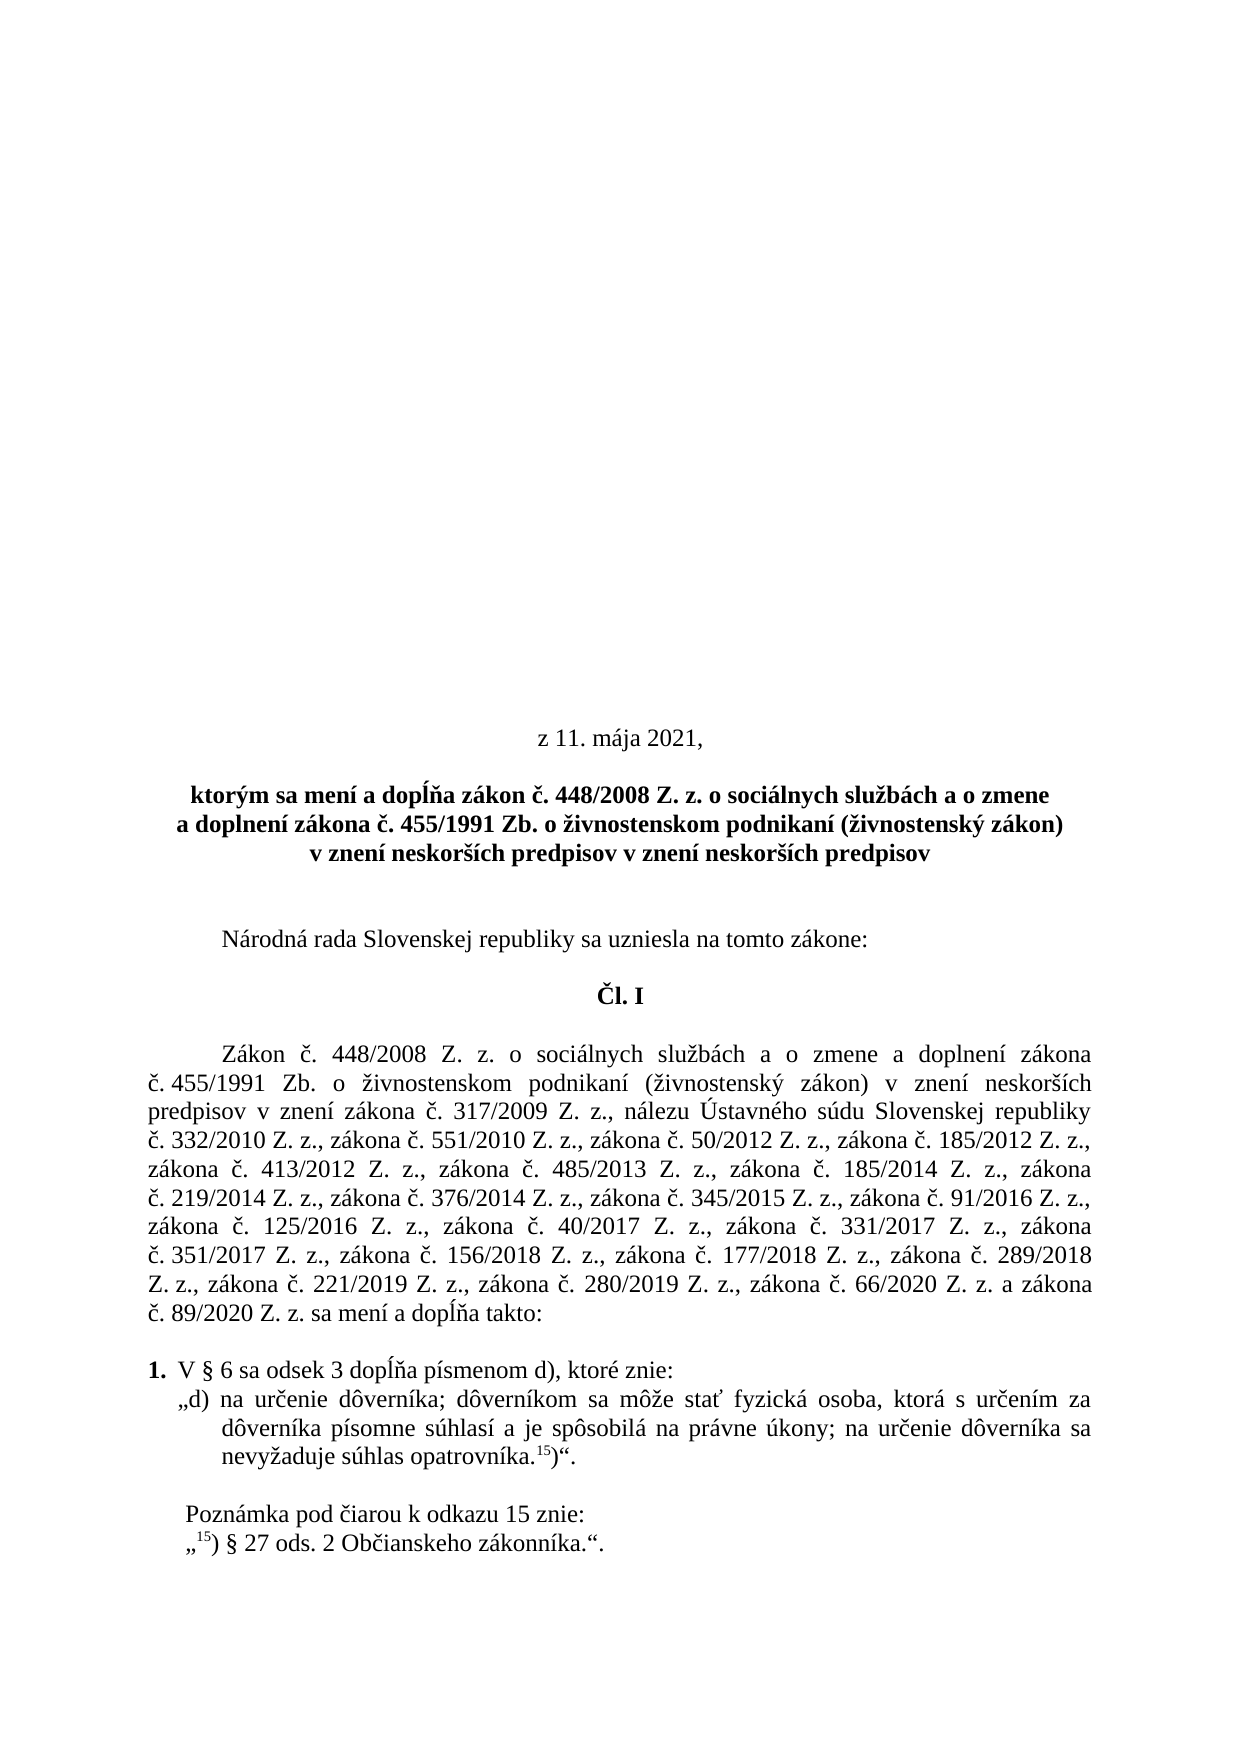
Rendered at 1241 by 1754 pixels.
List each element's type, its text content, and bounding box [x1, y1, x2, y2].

text z 11. mája 2021, [148, 723, 1093, 751]
text Národná rada Slovenskej republiky sa uzniesla na tomto zákone: [148, 924, 1093, 953]
list Poznámka pod čiarou k odkazu 15 znie: [185, 1499, 1093, 1528]
list „d) na určenie dôverníka; dôverníkom sa môže stať fyzická osoba, ktorá s určením za dôverníka písomne súhlasí a je spôsobilá na právne úkony; na určenie dôverníka sa nevyžaduje súhlas opatrovníka.15)“. [177, 1384, 1093, 1470]
text Zákon č. 448/2008 Z. z. o sociálnych službách a o zmene a doplnení zákona č. 455/1991 Zb. o živnostenskom podnikaní (živnostenský zákon) v znení neskorších predpisov v znení zákona č. 317/2009 Z. z., nálezu Ústavného súdu Slovenskej republiky č. 332/2010 Z. z., zákona č. 551/2010 Z. z., zákona č. 50/2012 Z. z., zákona č. 185/2012 Z. z., zákona č. 413/2012 Z. z., zákona č. 485/2013 Z. z., zákona č. 185/2014 Z. z., zákona č. 219/2014 Z. z., zákona č. 376/2014 Z. z., zákona č. 345/2015 Z. z., zákona č. 91/2016 Z. z., zákona č. 125/2016 Z. z., zákona č. 40/2017 Z. z., zákona č. 331/2017 Z. z., zákona č. 351/2017 Z. z., zákona č. 156/2018 Z. z., zákona č. 177/2018 Z. z., zákona č. 289/2018 Z. z., zákona č. 221/2019 Z. z., zákona č. 280/2019 Z. z., zákona č. 66/2020 Z. z. a zákona č. 89/2020 Z. z. sa mení a dopĺňa takto: [148, 1039, 1093, 1326]
text Čl. I [148, 981, 1093, 1010]
list „15) § 27 ods. 2 Občianskeho zákonníka.“. [185, 1528, 1093, 1556]
text ktorým sa mení a dopĺňa zákon č. 448/2008 Z. z. o sociálnych službách a o zmene a doplnení zákona č. 455/1991 Zb. o živnostenskom podnikaní (živnostenský zákon) v znení neskorších predpisov v znení neskorších predpisov [148, 780, 1093, 866]
list V § 6 sa odsek 3 dopĺňa písmenom d), ktoré znie: [148, 1355, 1093, 1384]
